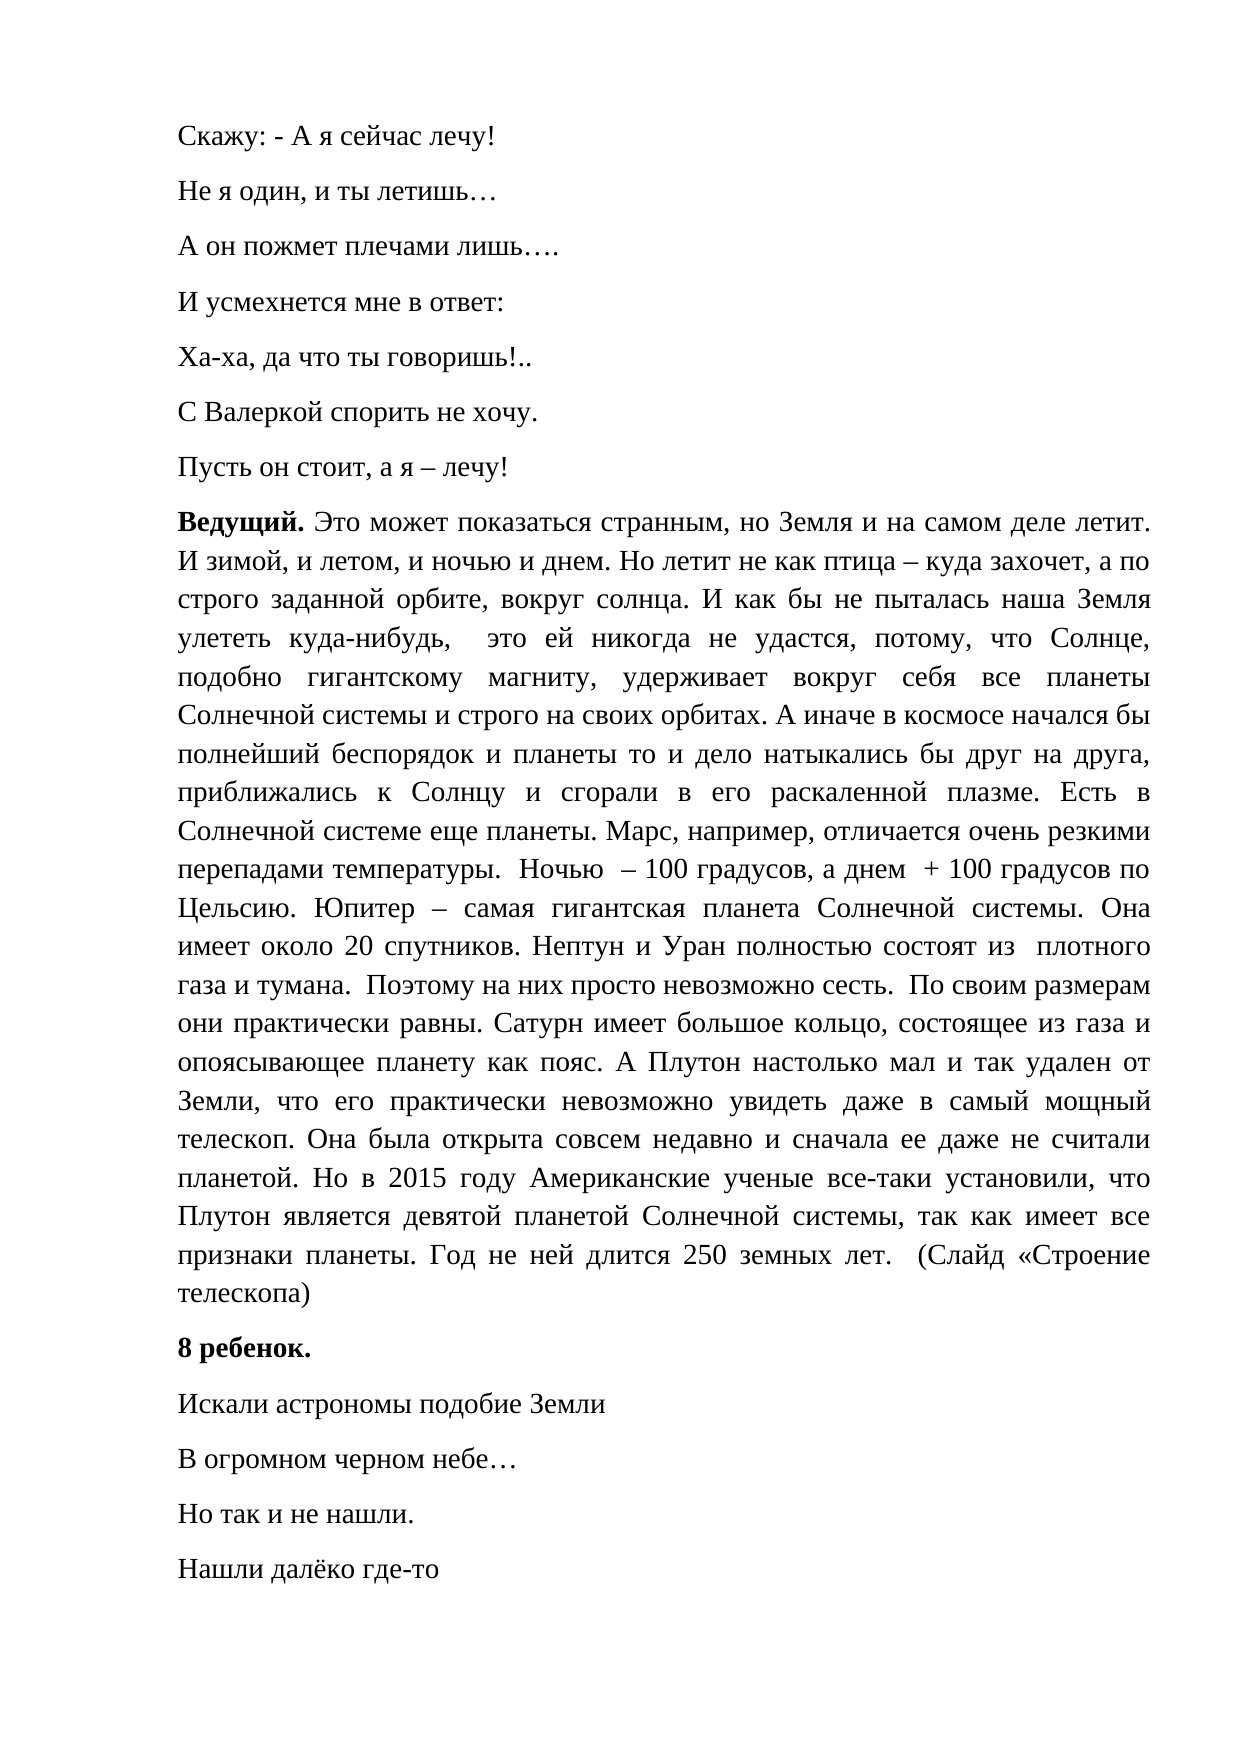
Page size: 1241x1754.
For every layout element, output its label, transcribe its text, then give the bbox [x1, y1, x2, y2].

text Скажу: - А я сейчас лечу! [177, 118, 1152, 152]
text Не я один, и ты летишь… [177, 173, 1152, 207]
text Пусть он стоит, а я – лечу! [177, 449, 1152, 483]
text И усмехнется мне в ответ: [177, 284, 1152, 317]
text Ведущий. Это может показаться странным, но Земля и на самом деле летит. И зимой, и летом, и ночью и днем. Но летит не как птица – куда захочет, а по строго заданной орбите, вокруг солнца. И как бы не пыталась наша Земля улететь куда-нибудь, это ей никогда не удастся, потому, что Солнце, подобно гигантскому магниту, удерживает вокруг себя все планеты Солнечной системы и строго на своих орбитах. А иначе в космосе начался бы полнейший беспорядок и планеты то и дело натыкались бы друг на друга, приближались к Солнцу и сгорали в его раскаленной плазме. Есть в Солнечной системе еще планеты. Марс, например, отличается очень резкими перепадами температуры. Ночью – 100 градусов, а днем + 100 градусов по Цельсию. Юпитер – самая гигантская планета Солнечной системы. Она имеет около 20 спутников. Нептун и Уран полностью состоят из плотного газа и тумана. Поэтому на них просто невозможно сесть. По своим размерам они практически равны. Сатурн имеет большое кольцо, состоящее из газа и опоясывающее планету как пояс. А Плутон настолько мал и так удален от Земли, что его практически невозможно увидеть даже в самый мощный телескоп. Она была открыта совсем недавно и сначала ее даже не считали планетой. Но в 2015 году Американские ученые все-таки установили, что Плутон является девятой планетой Солнечной системы, так как имеет все признаки планеты. Год не ней длится 250 земных лет. (Слайд «Строение телескопа) [177, 504, 1152, 1309]
text Но так и не нашли. [177, 1496, 1152, 1530]
text С Валеркой спорить не хочу. [177, 394, 1152, 428]
text Искали астрономы подобие Земли [177, 1386, 1152, 1419]
text 8 ребенок. [177, 1331, 1152, 1364]
text Ха-ха, да что ты говоришь!.. [177, 339, 1152, 372]
text В огромном черном небе… [177, 1441, 1152, 1474]
text Нашли далёко где-то [177, 1551, 1152, 1585]
text А он пожмет плечами лишь…. [177, 228, 1152, 262]
